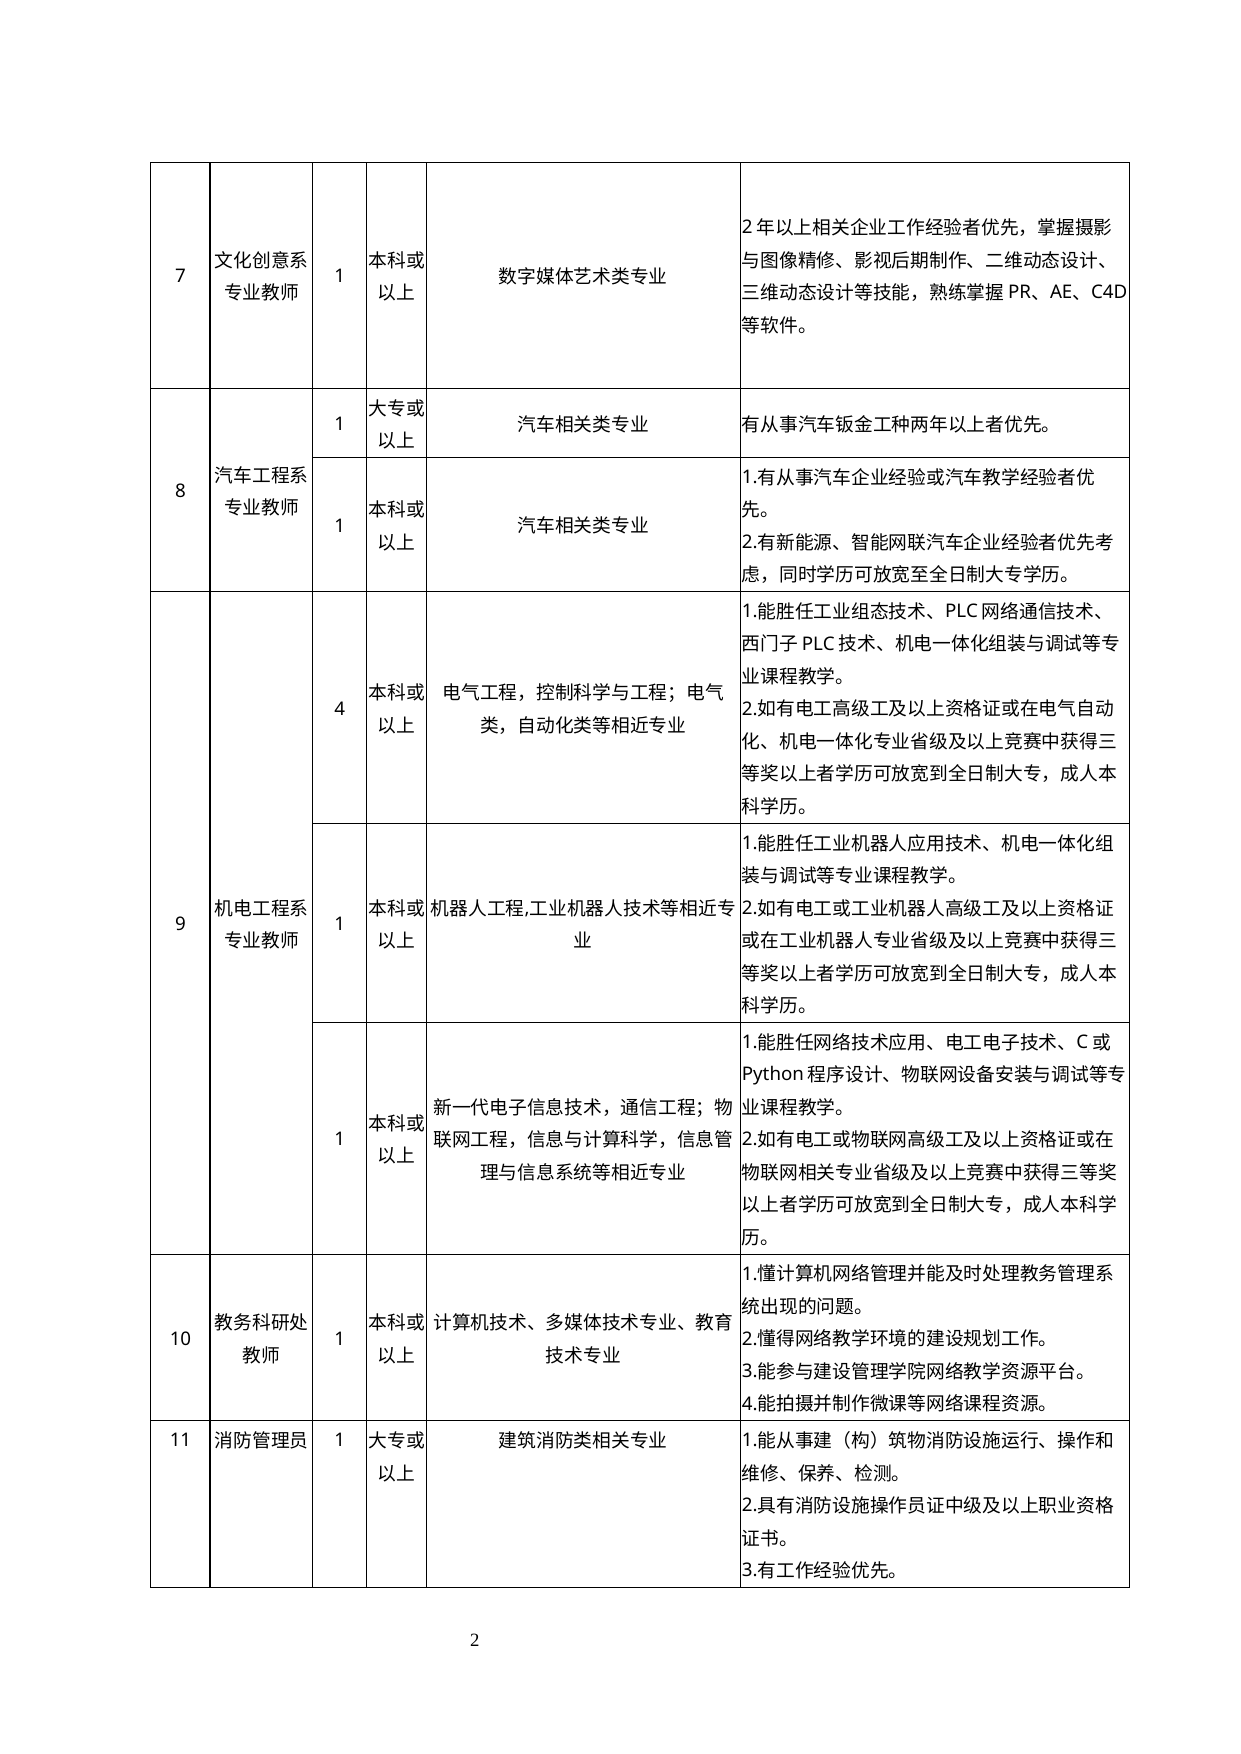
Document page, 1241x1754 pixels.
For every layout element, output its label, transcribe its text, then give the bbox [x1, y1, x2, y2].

table_cell 大专或以上 [367, 389, 426, 457]
table_cell 汽车工程系专业教师 [211, 389, 312, 591]
table_cell 本科或以上 [367, 592, 426, 823]
table_cell 本科或以上 [367, 824, 426, 1022]
table_cell 电气工程，控制科学与工程；电气类，自动化类等相近专业 [427, 592, 740, 823]
table_cell 新一代电子信息技术，通信工程；物联网工程，信息与计算科学，信息管理与信息系统等相近专业 [427, 1023, 740, 1254]
table_cell 建筑消防类相关专业 [427, 1421, 740, 1587]
table_cell 1.有从事汽车企业经验或汽车教学经验者优先。 2.有新能源、智能网联汽车企业经验者优先考虑，同时学历可放宽至全日制大专学历。 [741, 458, 1129, 591]
table_cell 1.能胜任工业组态技术、PLC网络通信技术、西门子PLC技术、机电一体化组装与调试等专业课程教学。 2.如有电工高级工及以上资格证或在电气自动化、机电一体化专业省级及以上竞赛中获得三等奖以上者学历可放宽到全日制大专，成人本科学历。 [741, 592, 1129, 823]
table_cell 本科或以上 [367, 163, 426, 388]
table_cell 本科或以上 [367, 458, 426, 591]
table_cell 文化创意系专业教师 [211, 163, 312, 388]
table_cell 2年以上相关企业工作经验者优先，掌握摄影与图像精修、影视后期制作、二维动态设计、三维动态设计等技能，熟练掌握PR、AE、C4D等软件。 [741, 163, 1129, 388]
table_cell 本科或以上 [367, 1023, 426, 1254]
table_cell 11 [151, 1421, 209, 1587]
table_cell 1 [313, 389, 366, 457]
table_cell 汽车相关类专业 [427, 389, 740, 457]
table_cell 9 [151, 592, 209, 1254]
table_cell 计算机技术、多媒体技术专业、教育技术专业 [427, 1255, 740, 1420]
table_cell 汽车相关类专业 [427, 458, 740, 591]
table_cell 数字媒体艺术类专业 [427, 163, 740, 388]
table_cell 4 [313, 592, 366, 823]
table_cell 机电工程系专业教师 [211, 592, 312, 1254]
table_cell 1.能胜任网络技术应用、电工电子技术、C或Python程序设计、物联网设备安装与调试等专业课程教学。 2.如有电工或物联网高级工及以上资格证或在物联网相关专业省级及以上竞赛中获得三等奖以上者学历可放宽到全日制大专，成人本科学历。 [741, 1023, 1129, 1254]
table_cell 7 [151, 163, 209, 388]
table_cell 1.能胜任工业机器人应用技术、机电一体化组装与调试等专业课程教学。 2.如有电工或工业机器人高级工及以上资格证或在工业机器人专业省级及以上竞赛中获得三等奖以上者学历可放宽到全日制大专，成人本科学历。 [741, 824, 1129, 1022]
table_cell 1.懂计算机网络管理并能及时处理教务管理系统出现的问题。 2.懂得网络教学环境的建设规划工作。 3.能参与建设管理学院网络教学资源平台。 4.能拍摄并制作微课等网络课程资源。 [741, 1255, 1129, 1420]
table_cell 1 [313, 458, 366, 591]
table_cell 1 [313, 1421, 366, 1587]
table_cell 1.能从事建（构）筑物消防设施运行、操作和维修、保养、检测。 2.具有消防设施操作员证中级及以上职业资格证书。 3.有工作经验优先。 [741, 1421, 1129, 1587]
table_cell 1 [313, 824, 366, 1022]
table_cell 1 [313, 163, 366, 388]
table_cell 消防管理员 [211, 1421, 312, 1587]
table_cell 10 [151, 1255, 209, 1420]
table_cell 1 [313, 1023, 366, 1254]
table_cell 机器人工程,工业机器人技术等相近专业 [427, 824, 740, 1022]
table_cell 教务科研处教师 [211, 1255, 312, 1420]
table_cell 本科或以上 [367, 1255, 426, 1420]
table_cell 8 [151, 389, 209, 591]
table_cell 大专或以上 [367, 1421, 426, 1587]
table_cell 1 [313, 1255, 366, 1420]
table_cell 有从事汽车钣金工种两年以上者优先。 [741, 389, 1129, 457]
